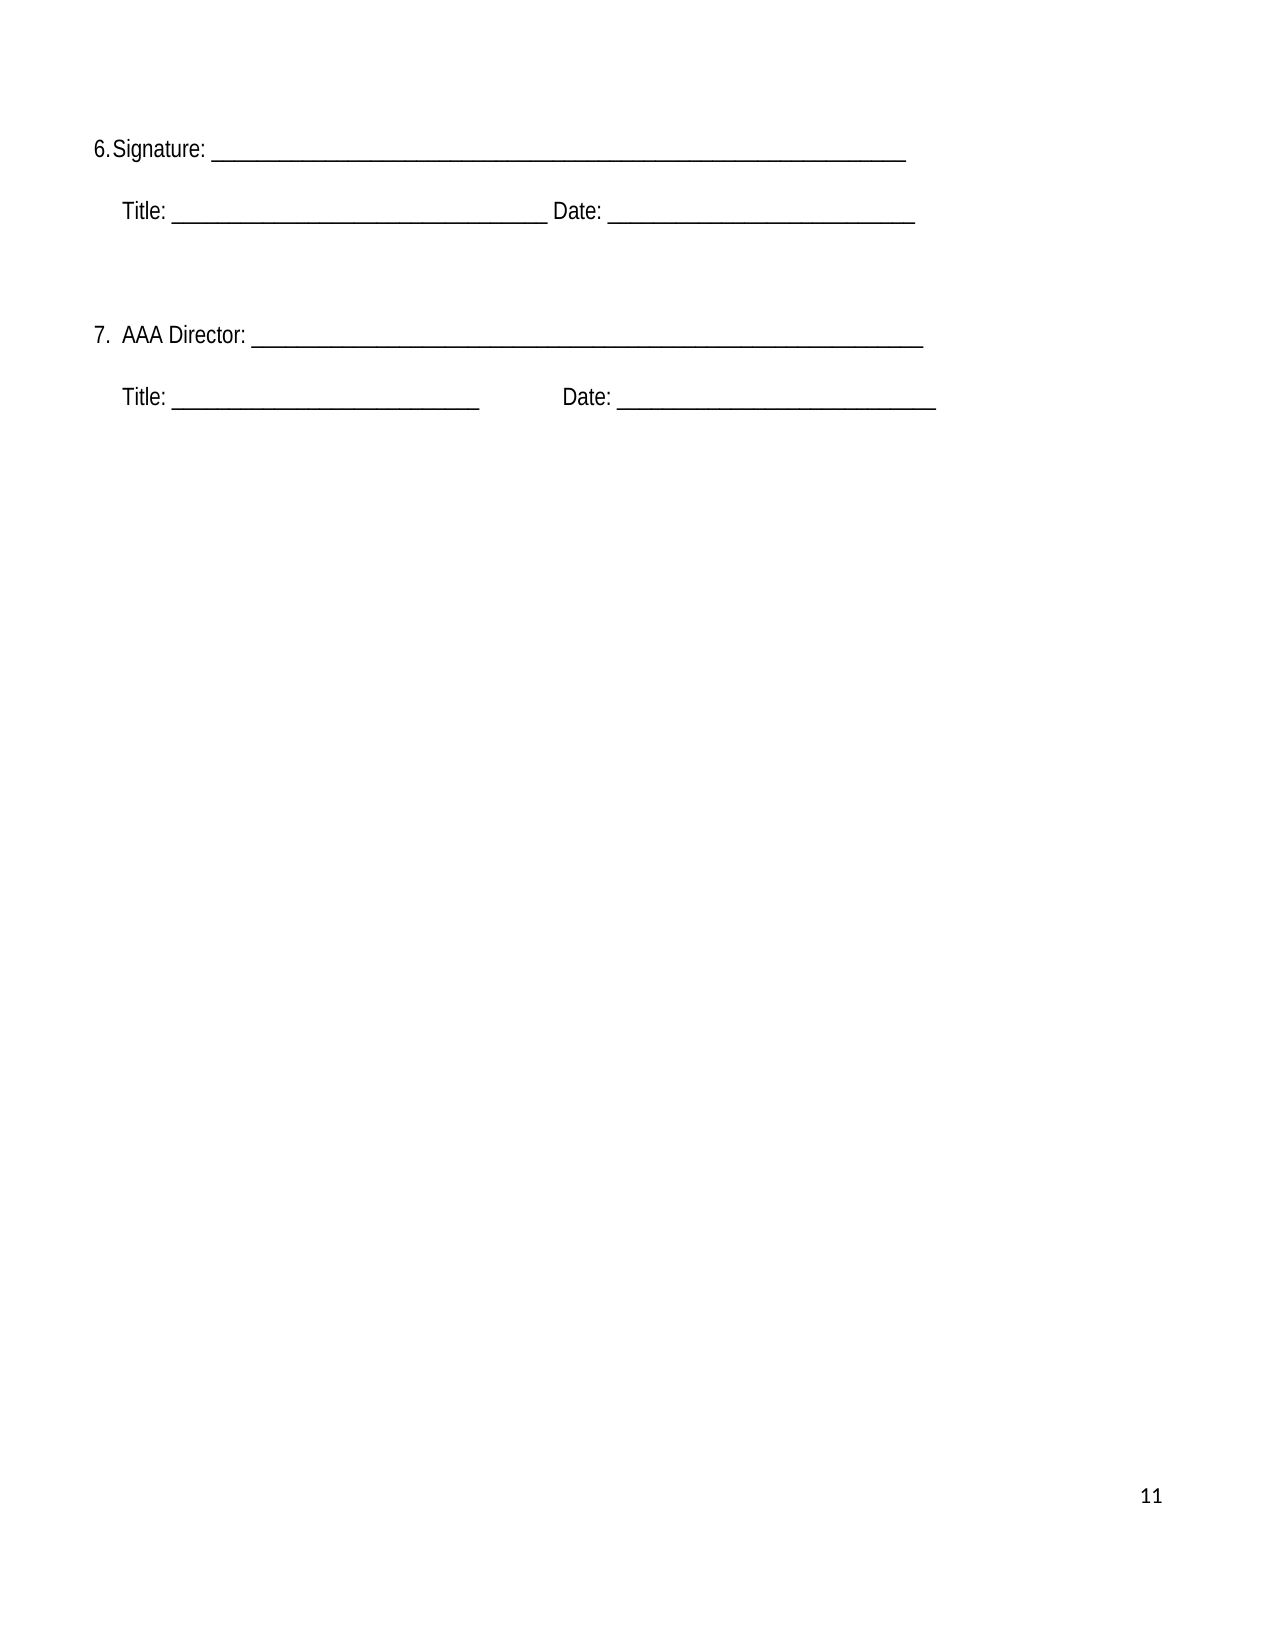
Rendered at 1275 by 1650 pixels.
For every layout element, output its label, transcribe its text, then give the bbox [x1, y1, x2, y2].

list Title: ___________________________ Date: ____________________________ [122, 382, 1162, 410]
list Signature: _____________________________________________________________ [94, 134, 1162, 163]
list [122, 196, 1162, 224]
list 7. AAA Director: ___________________________________________________________ [94, 320, 1162, 348]
